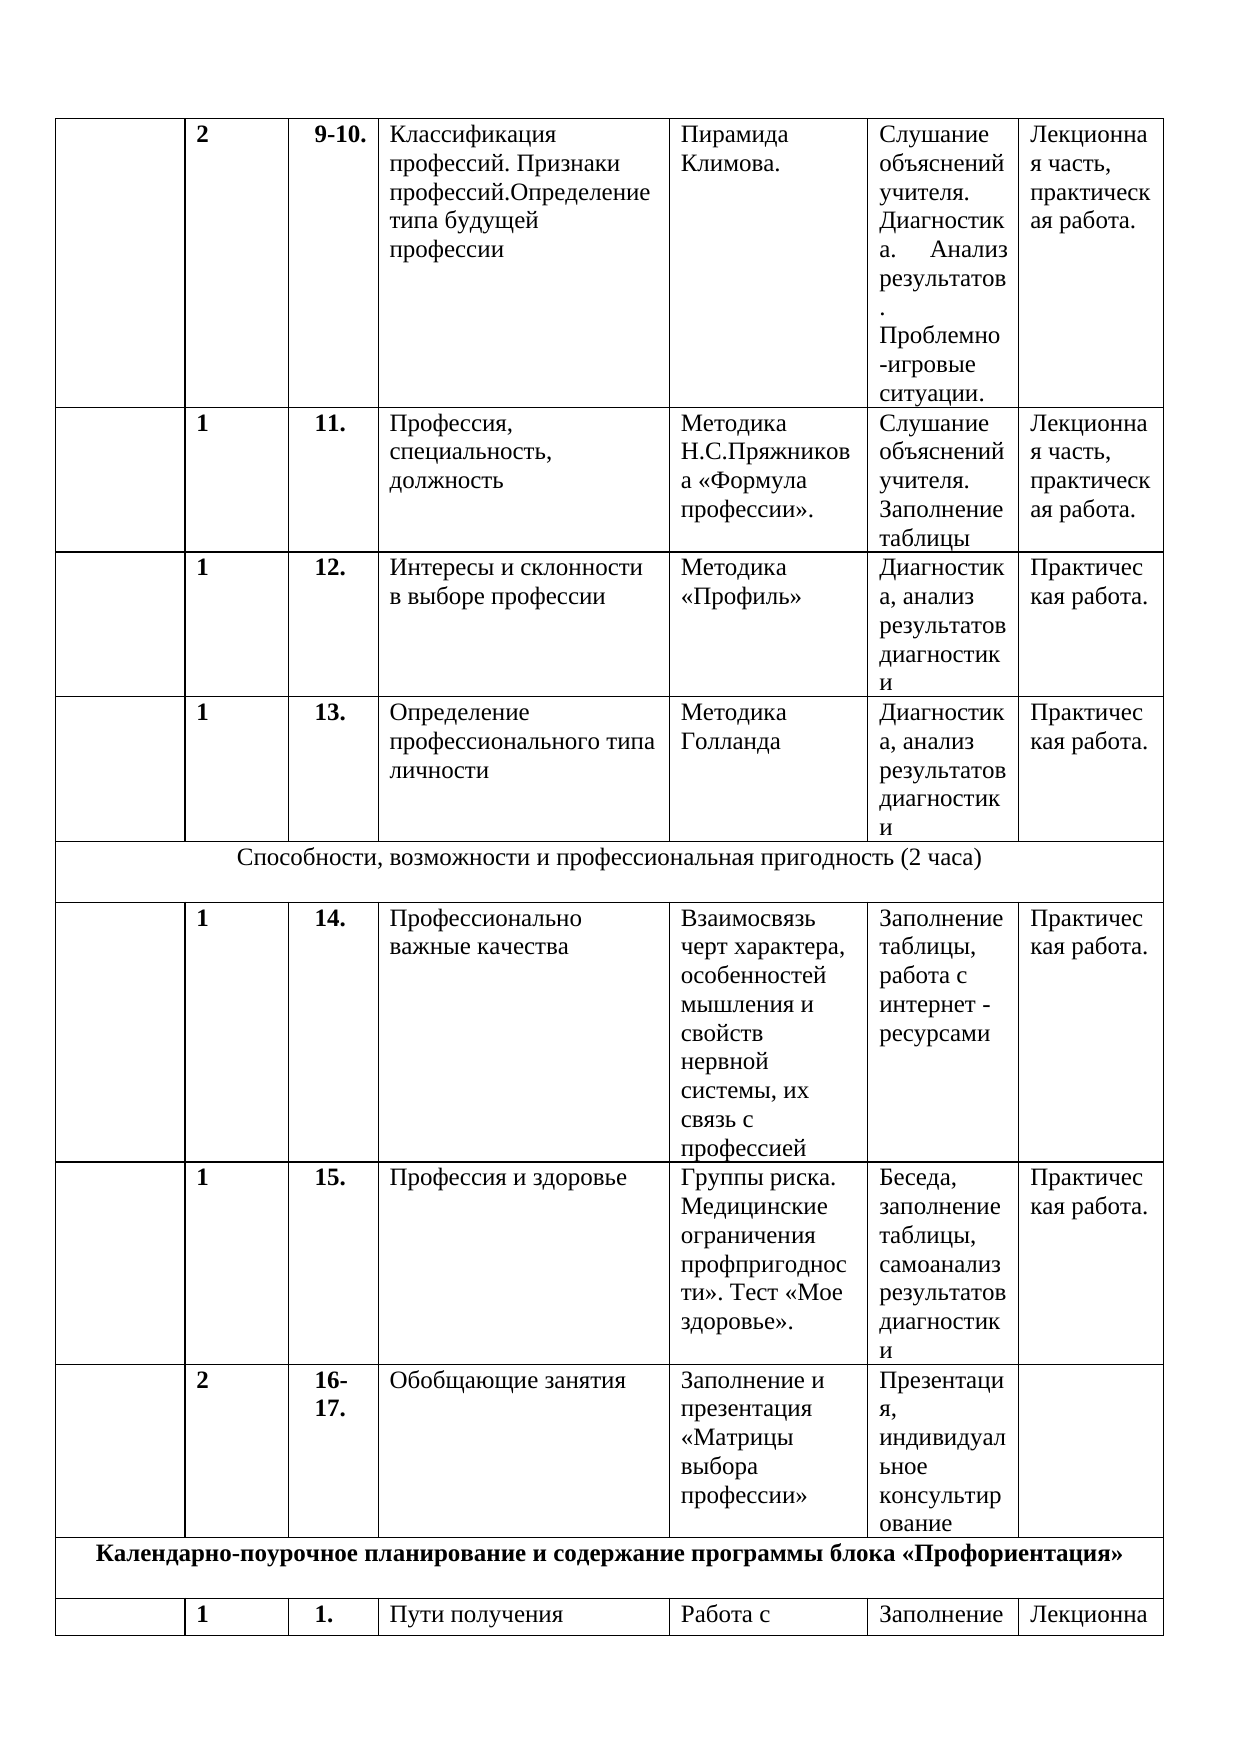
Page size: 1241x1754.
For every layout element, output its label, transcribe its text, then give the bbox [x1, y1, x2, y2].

table_cell 9-10. [289, 119, 378, 407]
table_cell Лекционная часть, практическая работа. [1019, 408, 1163, 551]
table_cell Диагностика, анализ результатов диагностики [868, 697, 1018, 841]
table_cell Профессионально важные качества [379, 903, 669, 1161]
table_cell Слушание объяснений учителя. Диагностика. Анализ результатов. Проблемно-игровые ситуации. [868, 119, 1018, 407]
table_cell 12. [289, 553, 378, 696]
table_cell [56, 903, 184, 1161]
table_cell 2 [186, 119, 288, 407]
table_cell Практическая работа. [1019, 553, 1163, 696]
table_cell [56, 1365, 184, 1537]
table_cell Практическая работа. [1019, 1163, 1163, 1364]
table_cell 1 [186, 1163, 288, 1364]
table_cell Заполнение таблицы [868, 1599, 1018, 1635]
table_cell 1 [186, 408, 288, 551]
table_cell Взаимосвязь черт характера, особенностей мышления и свойств нервной системы, их связь с профессией [670, 903, 867, 1161]
table_cell 2 [186, 1365, 288, 1537]
table_cell Определение профессионального типа личности [379, 697, 669, 841]
table_cell 1 [186, 553, 288, 696]
table_cell 1 [186, 903, 288, 1161]
table_cell Интересы и склонности в выборе профессии [379, 553, 669, 696]
table_cell Профессия и здоровье [379, 1163, 669, 1364]
table_cell Методика Н.С.Пряжникова «Формула профессии». [670, 408, 867, 551]
table_cell 1 [186, 1599, 288, 1635]
table_cell [56, 553, 184, 696]
table_cell Пирамида Климова. [670, 119, 867, 407]
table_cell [379, 1599, 669, 1635]
table_cell 15. [289, 1163, 378, 1364]
table_cell Способности, возможности и профессиональная пригодность (2 часа) [56, 842, 1163, 902]
table_cell Лекционная часть, практическая работа. [1019, 119, 1163, 407]
table_cell Слушание объяснений учителя. Заполнение таблицы [868, 408, 1018, 551]
table_cell Группы риска. Медицинские ограничения профпригодности». Тест «Мое здоровье». [670, 1163, 867, 1364]
table_cell Классификация профессий. Признаки профессий.Определение типа будущей профессии [379, 119, 669, 407]
table_cell Методика Голланда [670, 697, 867, 841]
table_cell Беседа, заполнение таблицы, самоанализ результатов диагностики [868, 1163, 1018, 1364]
table_cell 1 [186, 697, 288, 841]
table_cell Практическая работа. [1019, 697, 1163, 841]
table_cell Обобщающие занятия [379, 1365, 669, 1537]
table_cell Презентация, индивидуальное консультирование [868, 1365, 1018, 1537]
table_cell 1. [289, 1599, 378, 1635]
table_cell [56, 119, 184, 407]
table_cell [56, 408, 184, 551]
table_cell 16-17. [289, 1365, 378, 1537]
table_cell 13. [289, 697, 378, 841]
table_cell Календарно-поурочное планирование и содержание программы блока «Профориентация» [56, 1538, 1163, 1598]
table_cell [56, 1163, 184, 1364]
table_cell Заполнение и презентация «Матрицы выбора профессии» [670, 1365, 867, 1537]
table_cell 11. [289, 408, 378, 551]
table_cell [1019, 1365, 1163, 1537]
table_cell [56, 697, 184, 841]
table_cell Заполнение таблицы, работа с интернет - ресурсами [868, 903, 1018, 1161]
table_cell 14. [289, 903, 378, 1161]
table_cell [670, 1599, 867, 1635]
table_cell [1019, 1599, 1163, 1635]
table_cell Методика «Профиль» [670, 553, 867, 696]
table_cell Профессия, специальность, должность [379, 408, 669, 551]
table_cell Практическая работа. [1019, 903, 1163, 1161]
table_cell [56, 1599, 184, 1635]
table_cell Диагностика, анализ результатов диагностики [868, 553, 1018, 696]
